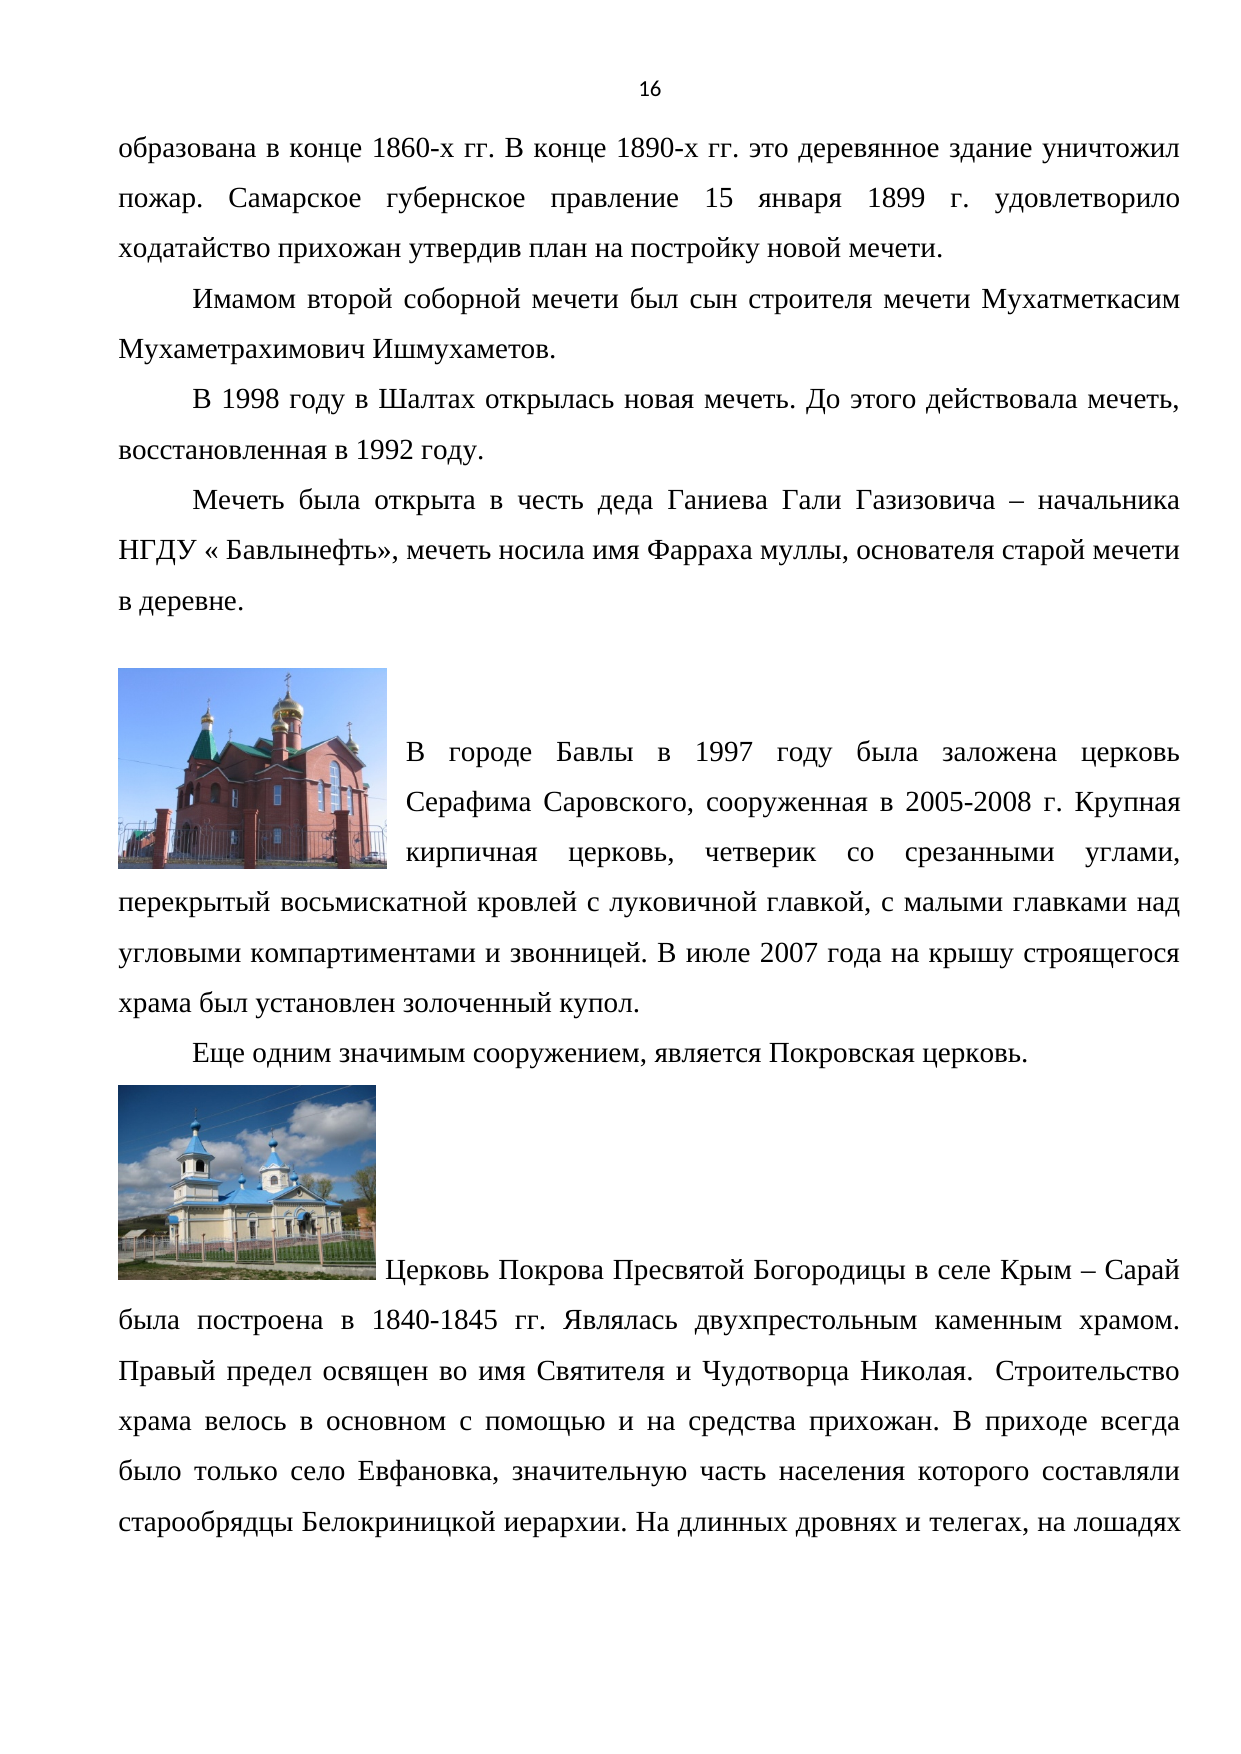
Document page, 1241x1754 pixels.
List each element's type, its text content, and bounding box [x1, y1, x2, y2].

text Мечеть была открыта в честь деда Ганиева Гали Газизовича – начальника НГДУ « Бавлынефть», мечеть носила имя Фарраха муллы, основателя старой мечети в деревне. [118, 482, 1181, 616]
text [118, 130, 1181, 264]
text Имамом второй соборной мечети был сын строителя мечети Мухатметкасим Мухаметрахимович Ишмухаметов. [118, 281, 1181, 365]
picture [118, 668, 387, 869]
picture [118, 1085, 376, 1280]
text В 1998 году в Шалтах открылась новая мечеть. До этого действовала мечеть, восстановленная в 1992 году. [118, 381, 1181, 465]
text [118, 1086, 1181, 1537]
text Еще одним значимым сооружением, является Покровская церковь. [118, 1036, 1181, 1069]
text В городе Бавлы в 1997 году была заложена церковь Серафима Саровского, сооруженная в 2005-2008 г. Крупная кирпичная церковь, четверик со срезанными углами, перекрытый восьмискатной кровлей с луковичной главкой, с малыми главками над угловыми компартиментами и звонницей. В июле 2007 года на крышу строящегося храма был установлен золоченный купол. [118, 734, 1181, 1019]
